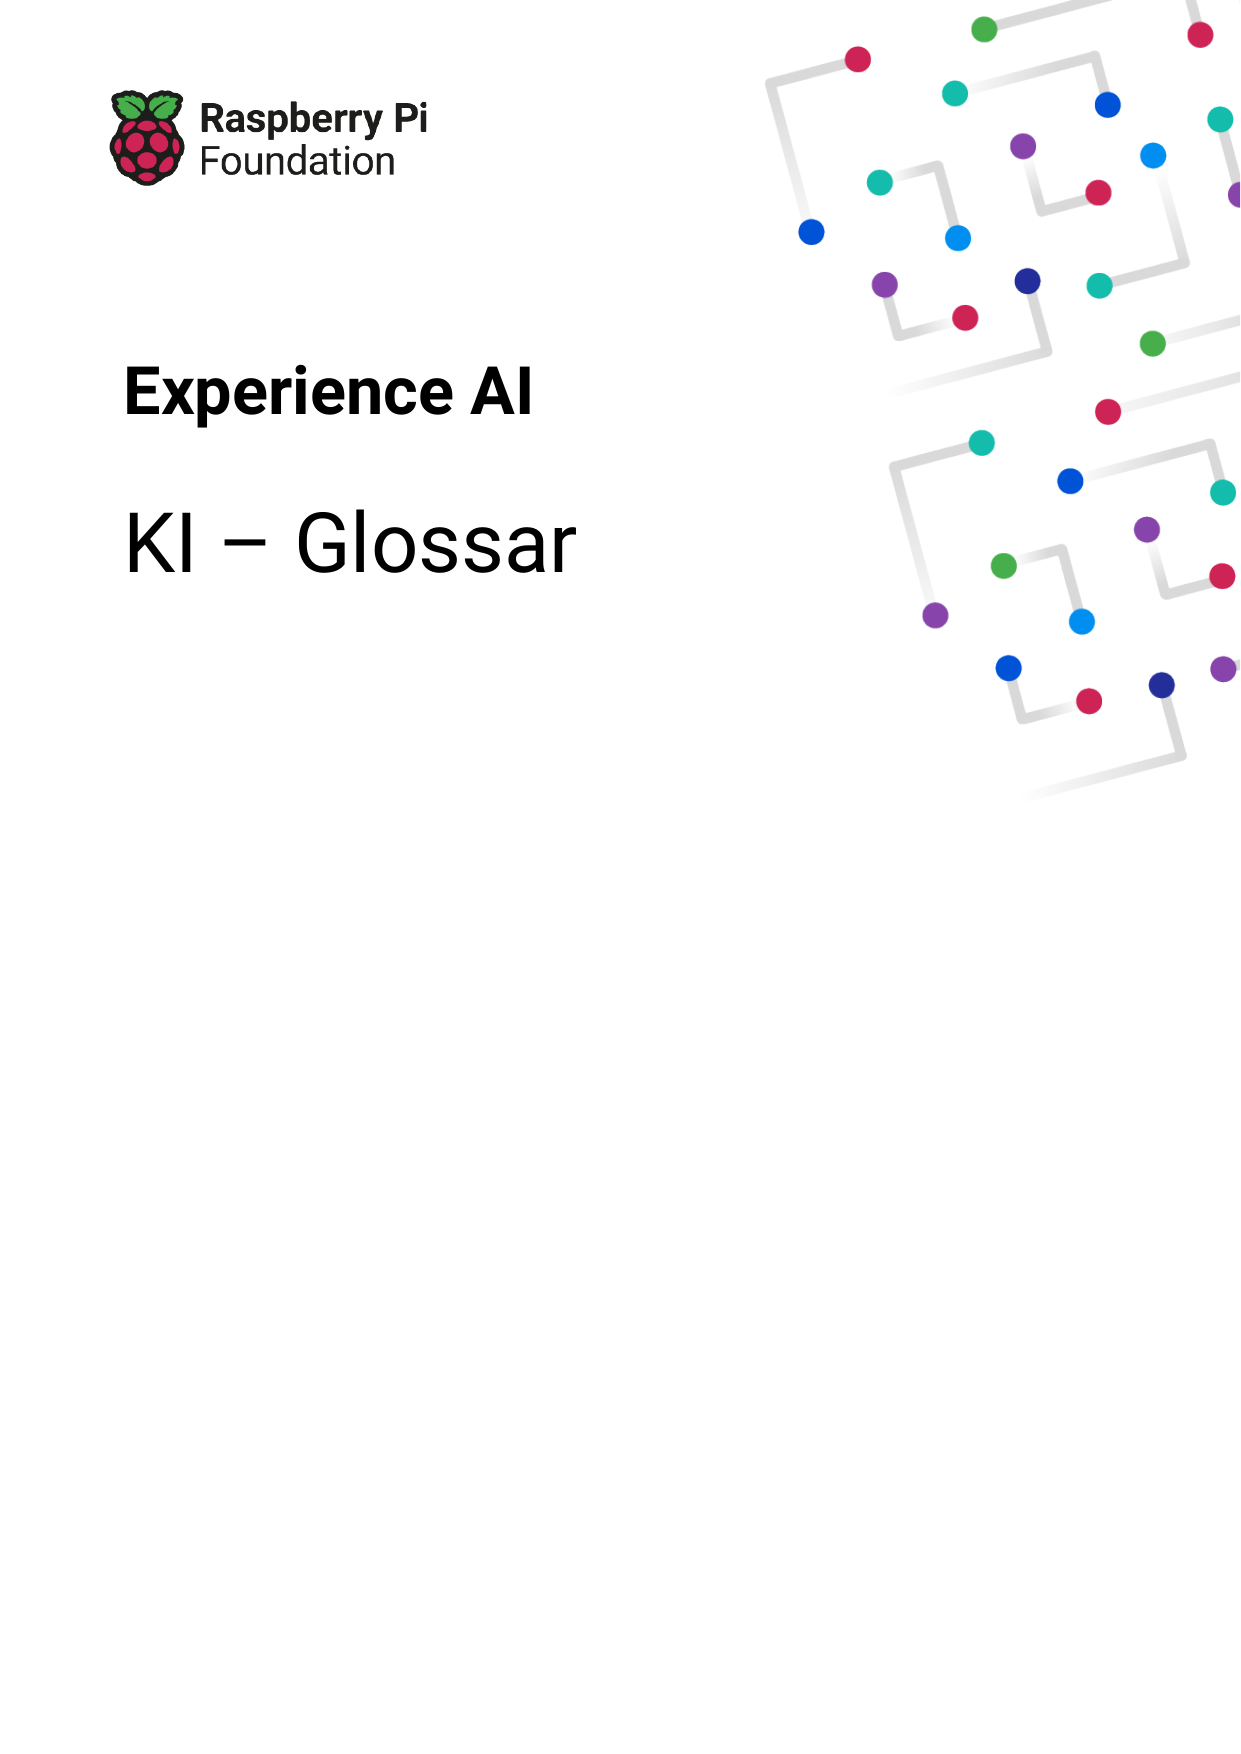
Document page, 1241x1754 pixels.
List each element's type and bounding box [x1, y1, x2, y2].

picture [718, 0, 1241, 860]
picture [109, 90, 427, 186]
